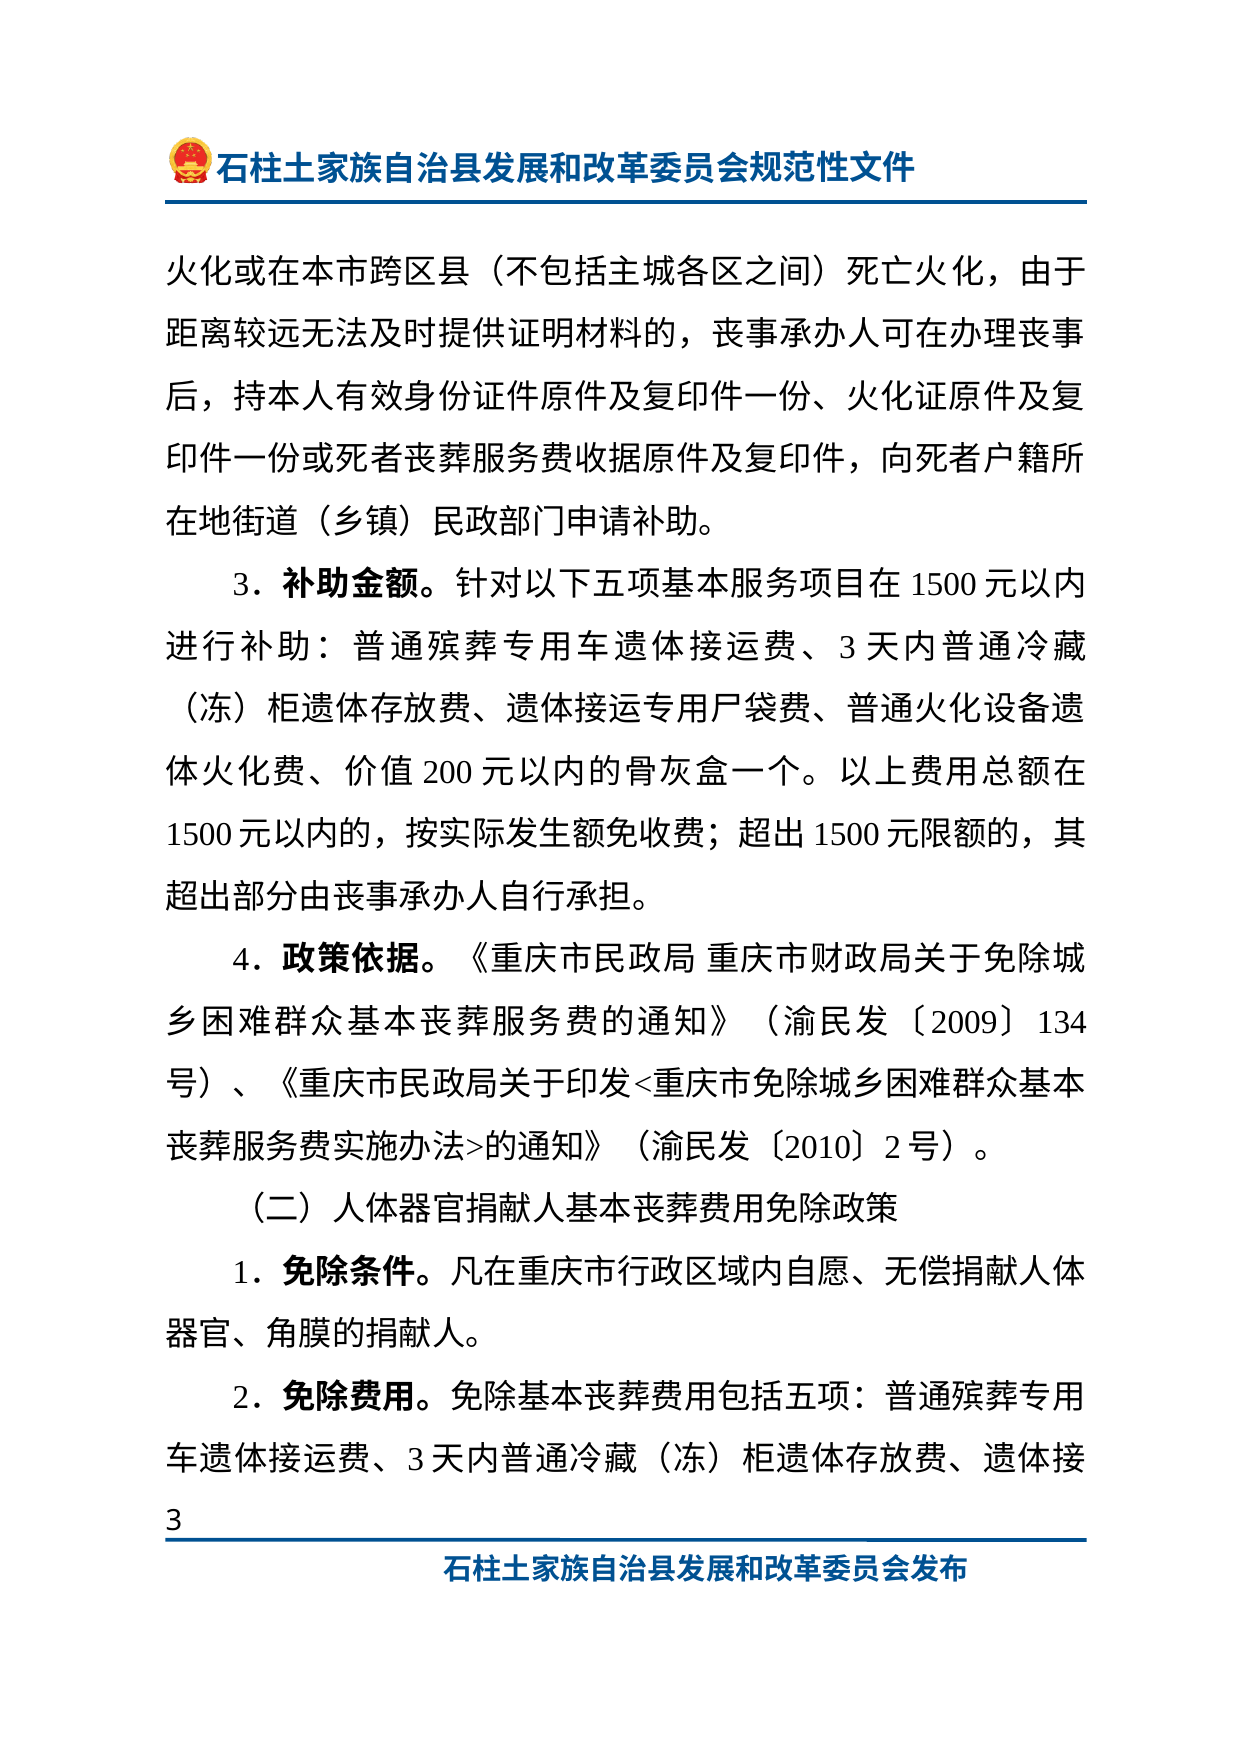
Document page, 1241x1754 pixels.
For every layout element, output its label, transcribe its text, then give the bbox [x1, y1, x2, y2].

list 补助金额。针对以下五项基本服务项目在1500元以内进行补助：普通殡葬专用车遗体接运费、3天内普通冷藏（冻）柜遗体存放费、遗体接运专用尸袋费、普通火化设备遗体火化费、价值200元以内的骨灰盒一个。以上费用总额在1500元以内的，按实际发生额免收费；超出1500元限额的，其超出部分由丧事承办人自行承担。 [165, 546, 1087, 921]
list 免除费用。免除基本丧葬费用包括五项：普通殡葬专用车遗体接运费、3天内普通冷藏（冻）柜遗体存放费、遗体接运专用尸袋费、普通火化设备遗体火化费、价值200元以内的骨灰盒一个。以上费用总额1500元以内直接办理免费事宜；超出1500元限额的，其超出部分由丧事承办人自行承担。 [165, 1358, 1087, 1483]
list 政策依据。《重庆市民政局 重庆市财政局关于免除城乡困难群众基本丧葬服务费的通知》（渝民发〔2009〕134号）、《重庆市民政局关于印发<重庆市免除城乡困难群众基本丧葬服务费实施办法>的通知》（渝民发〔2010〕2号）。 [165, 921, 1087, 1171]
list 人体器官捐献人基本丧葬费用免除政策 [165, 1171, 1087, 1233]
list 免除条件。凡在重庆市行政区域内自愿、无偿捐献人体器官、角膜的捐献人。 [165, 1233, 1087, 1358]
picture [165, 136, 216, 187]
list 补助事宜。具有我县常住户籍的补助对象，在市外死亡火化或在本市跨区县（不包括主城各区之间）死亡火化，由于距离较远无法及时提供证明材料的，丧事承办人可在办理丧事后，持本人有效身份证件原件及复印件一份、火化证原件及复印件一份或死者丧葬服务费收据原件及复印件，向死者户籍所在地街道（乡镇）民政部门申请补助。 [165, 233, 1087, 546]
